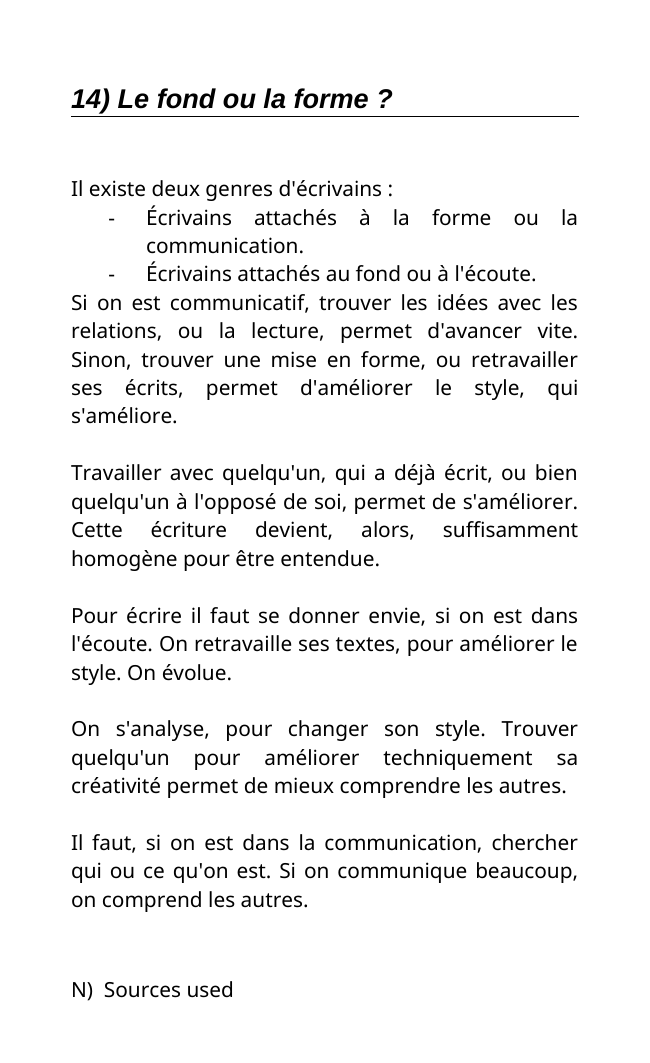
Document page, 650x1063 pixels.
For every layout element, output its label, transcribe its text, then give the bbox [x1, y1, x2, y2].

text Pour écrire il faut se donner envie, si on est dans l'écoute. On retravaille ses textes, pour améliorer le style. On évolue. [71, 601, 579, 686]
text Si on est communicatif, trouver les idées avec les relations, ou la lecture, permet d'avancer vite. Sinon, trouver une mise en forme, ou retravailler ses écrits, permet d'améliorer le style, qui s'améliore. [71, 288, 579, 430]
text Travailler avec quelqu'un, qui a déjà écrit, ou bien quelqu'un à l'opposé de soi, permet de s'améliorer. Cette écriture devient, alors, suffisamment homogène pour être entendue. [71, 458, 579, 572]
subtitle Le fond ou la forme ? [71, 84, 579, 116]
list Écrivains attachés à la forme ou la communication. [108, 203, 579, 259]
text On s'analyse, pour changer son style. Trouver quelqu'un pour améliorer techniquement sa créativité permet de mieux comprendre les autres. [71, 714, 579, 800]
text Il existe deux genres d'écrivains : [71, 174, 579, 203]
list Écrivains attachés au fond ou à l'écoute. [108, 259, 579, 288]
text Il faut, si on est dans la communication, chercher qui ou ce qu'on est. Si on communique beaucoup, on comprend les autres. [71, 828, 579, 913]
